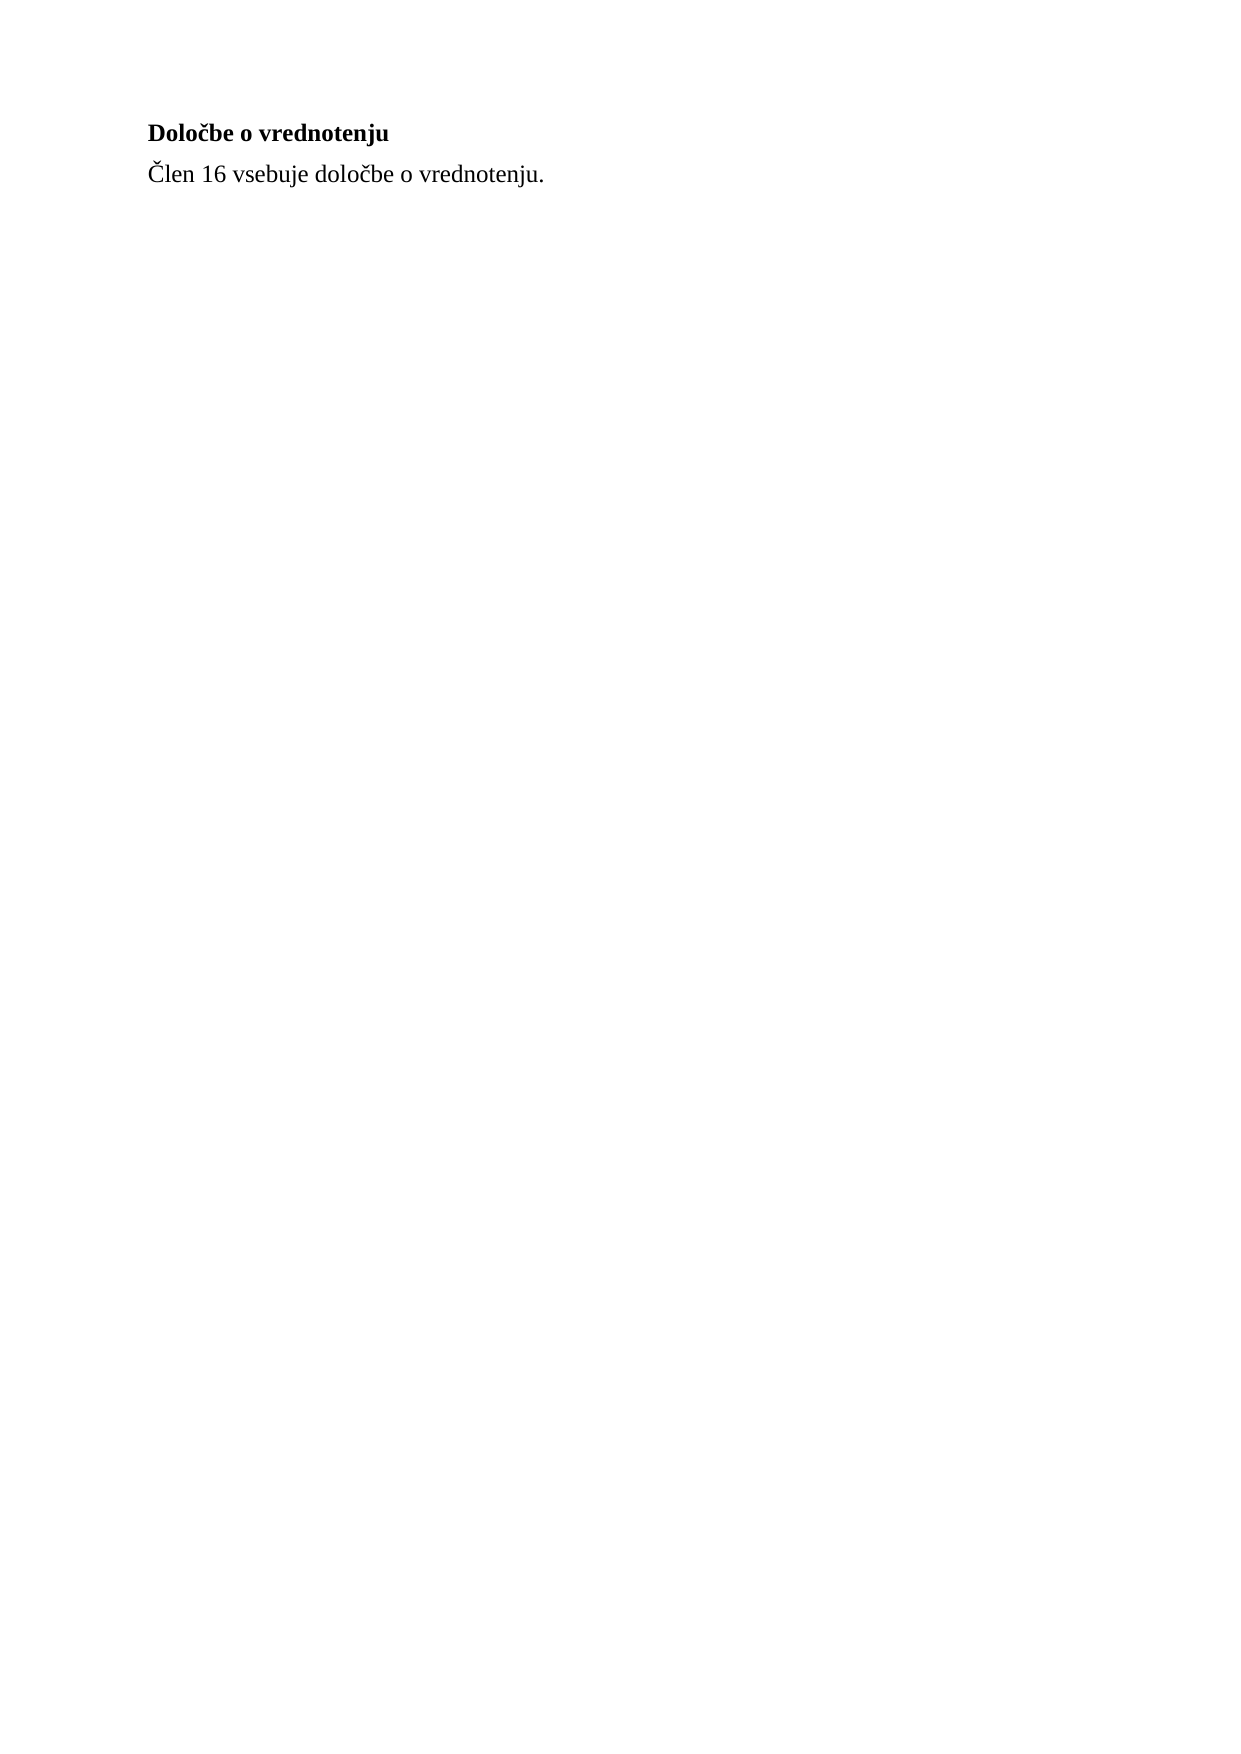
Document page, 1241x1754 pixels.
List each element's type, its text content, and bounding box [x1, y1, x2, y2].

text Člen 16 vsebuje določbe o vrednotenju. [148, 159, 1093, 188]
subtitle Določbe o vrednotenju [148, 118, 1093, 147]
